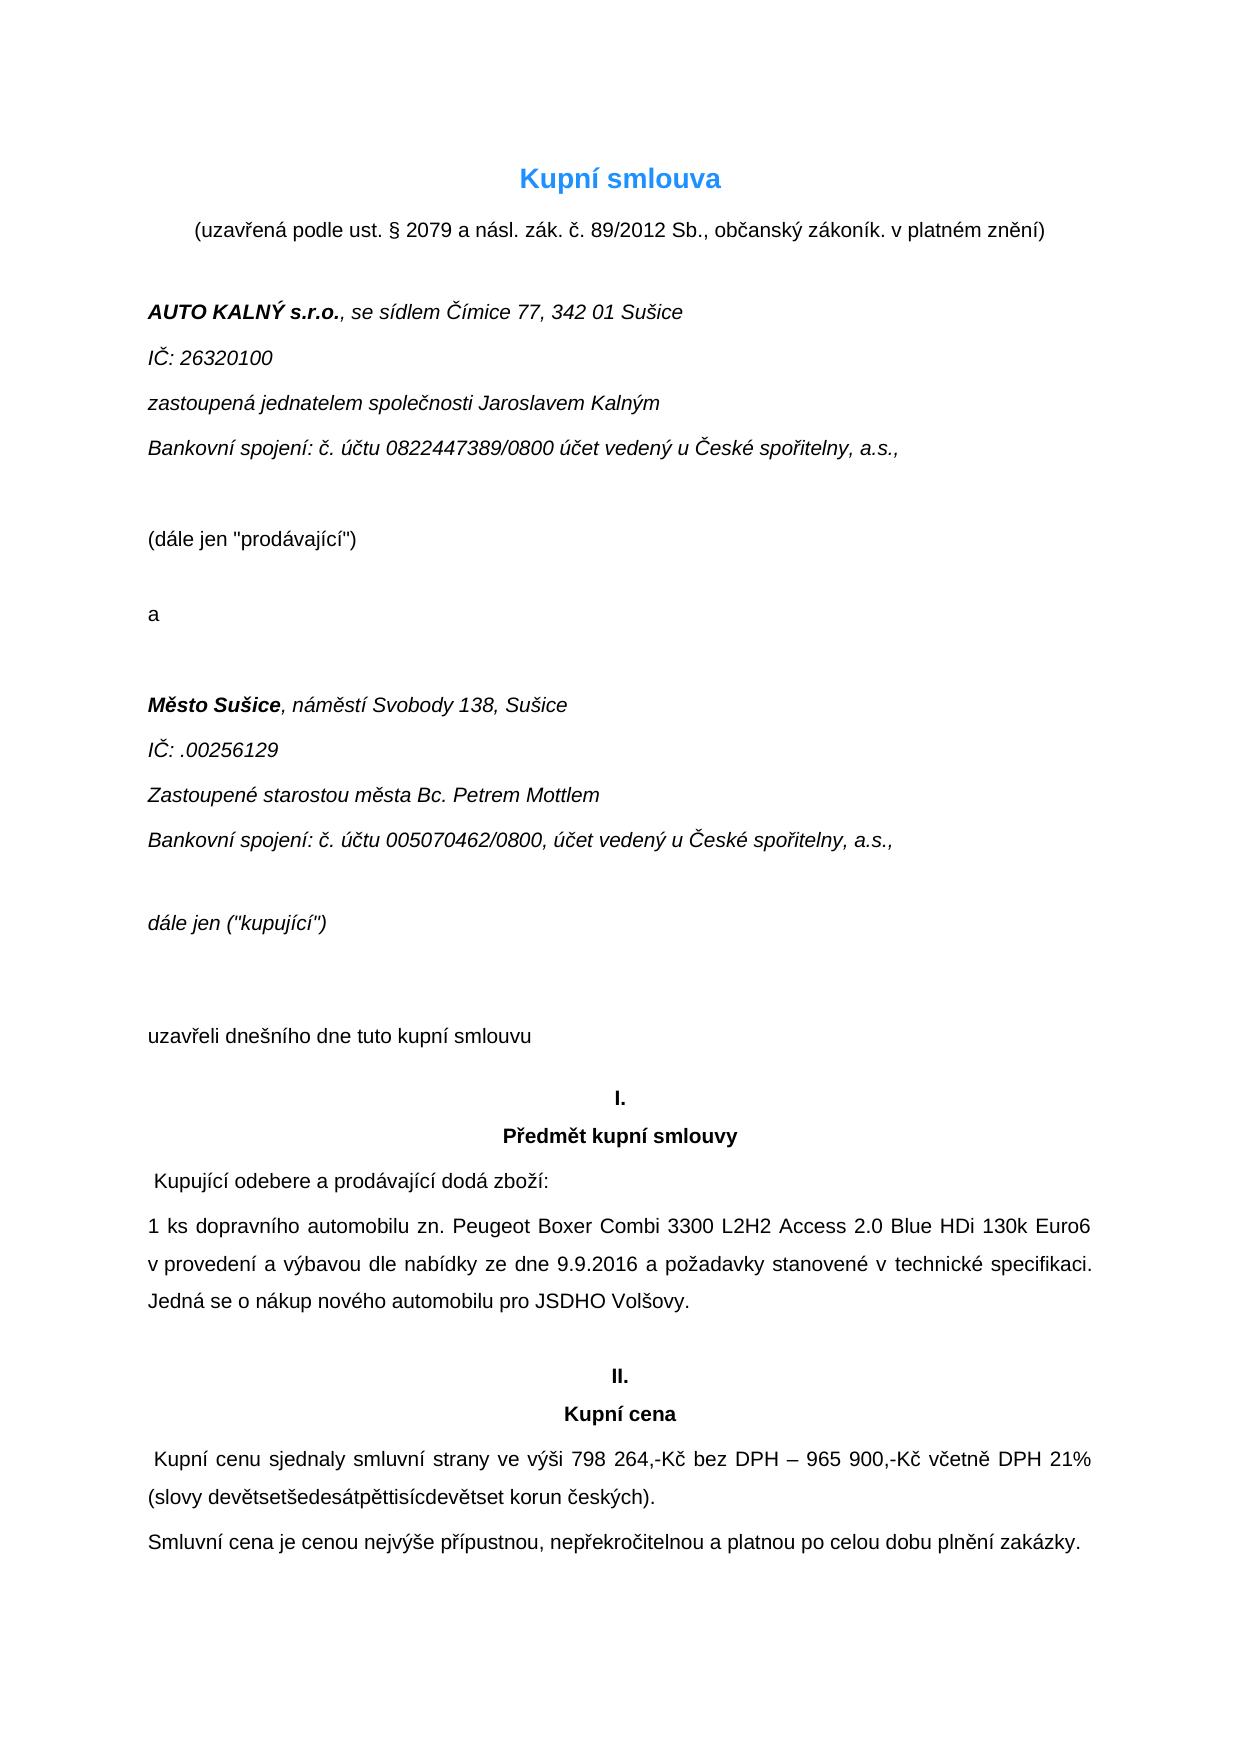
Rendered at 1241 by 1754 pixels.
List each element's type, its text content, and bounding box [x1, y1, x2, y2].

text dále jen ("kupující") uzavřeli dnešního dne tuto kupní smlouvu [148, 860, 1093, 1048]
text 1 ks dopravního automobilu zn. Peugeot Boxer Combi 3300 L2H2 Access 2.0 Blue HDi 130k Euro6 v provedení a výbavou dle nabídky ze dne 9.9.2016 a požadavky stanovené v technické specifikaci. Jedná se o nákup nového automobilu pro JSDHO Volšovy. [148, 1201, 1093, 1313]
text Smluvní cena je cenou nejvýše přípustnou, nepřekročitelnou a platnou po celou dobu plnění zakázky. [148, 1516, 1093, 1554]
text Bankovní spojení: č. účtu 0822447389/0800 účet vedený u České spořitelny, a.s., [148, 423, 1093, 460]
text II. [148, 1351, 1093, 1388]
text IČ: .00256129 [148, 724, 1093, 762]
text Předmět kupní smlouvy [148, 1110, 1093, 1148]
text IČ: 26320100 [148, 332, 1093, 369]
text (uzavřená podle ust. § 2079 a násl. zák. č. 89/2012 Sb., občanský zákoník. v platném znění) [148, 204, 1093, 279]
text Kupující odebere a prodávající dodá zboží: [148, 1155, 1093, 1193]
text I. [148, 1073, 1093, 1110]
text Zastoupené starostou města Bc. Petrem Mottlem [148, 769, 1093, 807]
text Bankovní spojení: č. účtu 005070462/0800, účet vedený u České spořitelny, a.s., [148, 815, 1093, 852]
text Město Sušice, náměstí Svobody 138, Sušice [148, 679, 1093, 716]
text Kupní cenu sjednaly smluvní strany ve výši 798 264,-Kč bez DPH – 965 900,-Kč včetně DPH 21% (slovy devětsetšedesátpěttisícdevětset korun českých). [148, 1433, 1093, 1508]
text Kupní smlouva [148, 157, 1093, 194]
text zastoupená jednatelem společnosti Jaroslavem Kalným [148, 377, 1093, 415]
text AUTO KALNÝ s.r.o., se sídlem Čímice 77, 342 01 Sušice [148, 287, 1093, 324]
text (dále jen "prodávající") a [148, 513, 1093, 626]
text Kupní cena [148, 1388, 1093, 1426]
